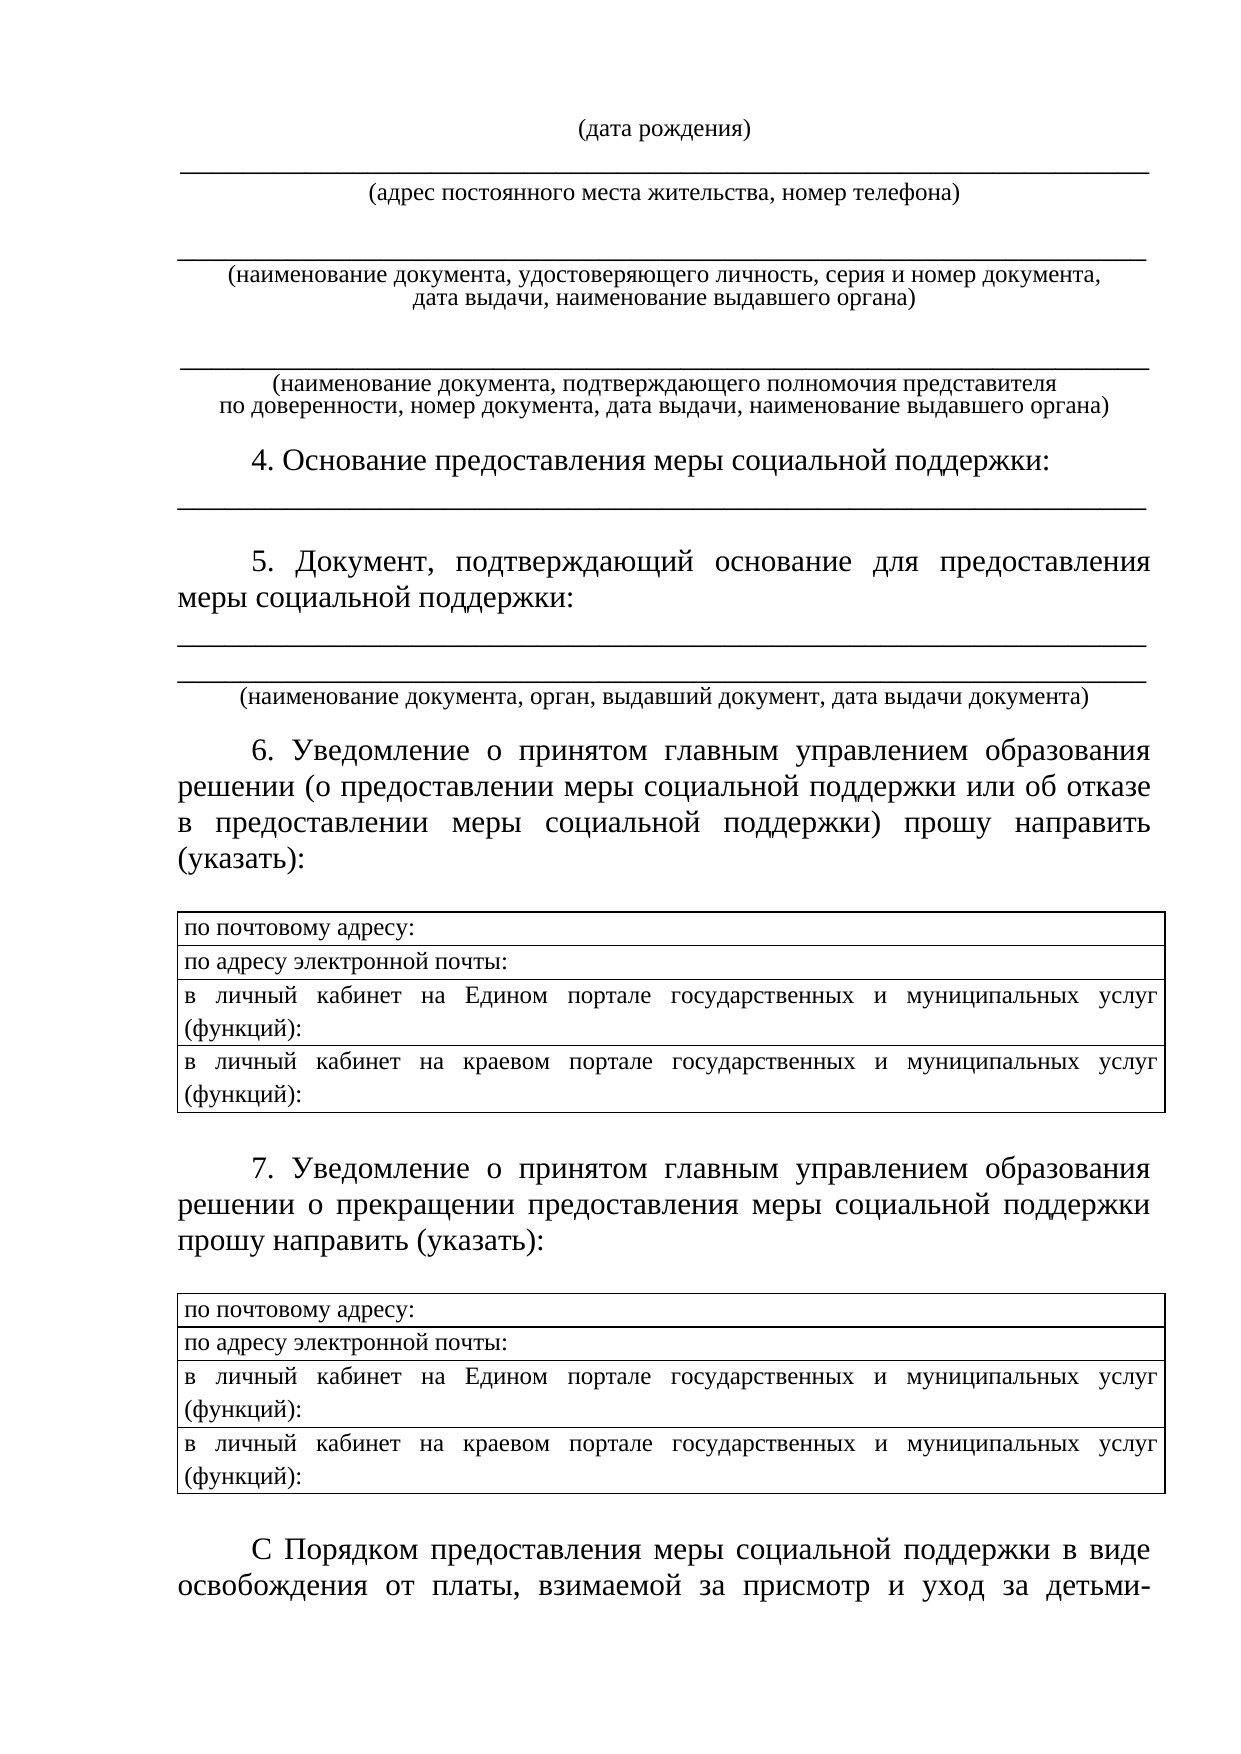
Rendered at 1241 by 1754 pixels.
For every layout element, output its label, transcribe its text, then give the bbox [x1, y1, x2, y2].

text ______________________________________________________________ [177, 650, 1152, 686]
text ______________________________________________________________ [177, 477, 1152, 513]
table_header по почтовому адресу: [178, 913, 1164, 945]
text (наименование документа, орган, выдавший документ, дата выдачи документа) [177, 686, 1152, 709]
text ______________________________________________________________ [177, 337, 1152, 373]
table_cell в личный кабинет на Едином портале государственных и муниципальных услуг (функций): [178, 1361, 1164, 1427]
text по доверенности, номер документа, дата выдачи, наименование выдавшего органа) [177, 396, 1152, 418]
text (дата рождения) [177, 118, 1152, 141]
text 5. Документ, подтверждающий основание для предоставления меры социальной поддержки: [177, 542, 1152, 614]
text 7. Уведомление о принятом главным управлением образования решении о прекращении предоставления меры социальной поддержки прошу направить (указать): [177, 1149, 1152, 1257]
table_cell в личный кабинет на краевом портале государственных и муниципальных услуг (функций): [178, 1428, 1164, 1493]
text дата выдачи, наименование выдавшего органа) [177, 287, 1152, 310]
text ______________________________________________________________ (адрес постоянного места жительства, номер телефона) [177, 141, 1152, 206]
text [177, 229, 1152, 264]
table_cell в личный кабинет на краевом портале государственных и муниципальных услуг (функций): [178, 1046, 1164, 1112]
table_cell по адресу электронной почты: [178, 946, 1164, 979]
text 6. Уведомление о принятом главным управлением образования решении (о предоставлении меры социальной поддержки или об отказе в предоставлении меры социальной поддержки) прошу направить (указать): [177, 732, 1152, 875]
text (наименование документа, удостоверяющего личность, серия и номер документа, [177, 264, 1152, 287]
table_header по почтовому адресу: [178, 1294, 1164, 1326]
table_cell по адресу электронной почты: [178, 1328, 1164, 1360]
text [177, 1530, 1152, 1602]
table_cell в личный кабинет на Едином портале государственных и муниципальных услуг (функций): [178, 980, 1164, 1045]
text (наименование документа, подтверждающего полномочия представителя [177, 373, 1152, 396]
text 4. Основание предоставления меры социальной поддержки: [177, 441, 1152, 477]
text ______________________________________________________________ [177, 614, 1152, 650]
